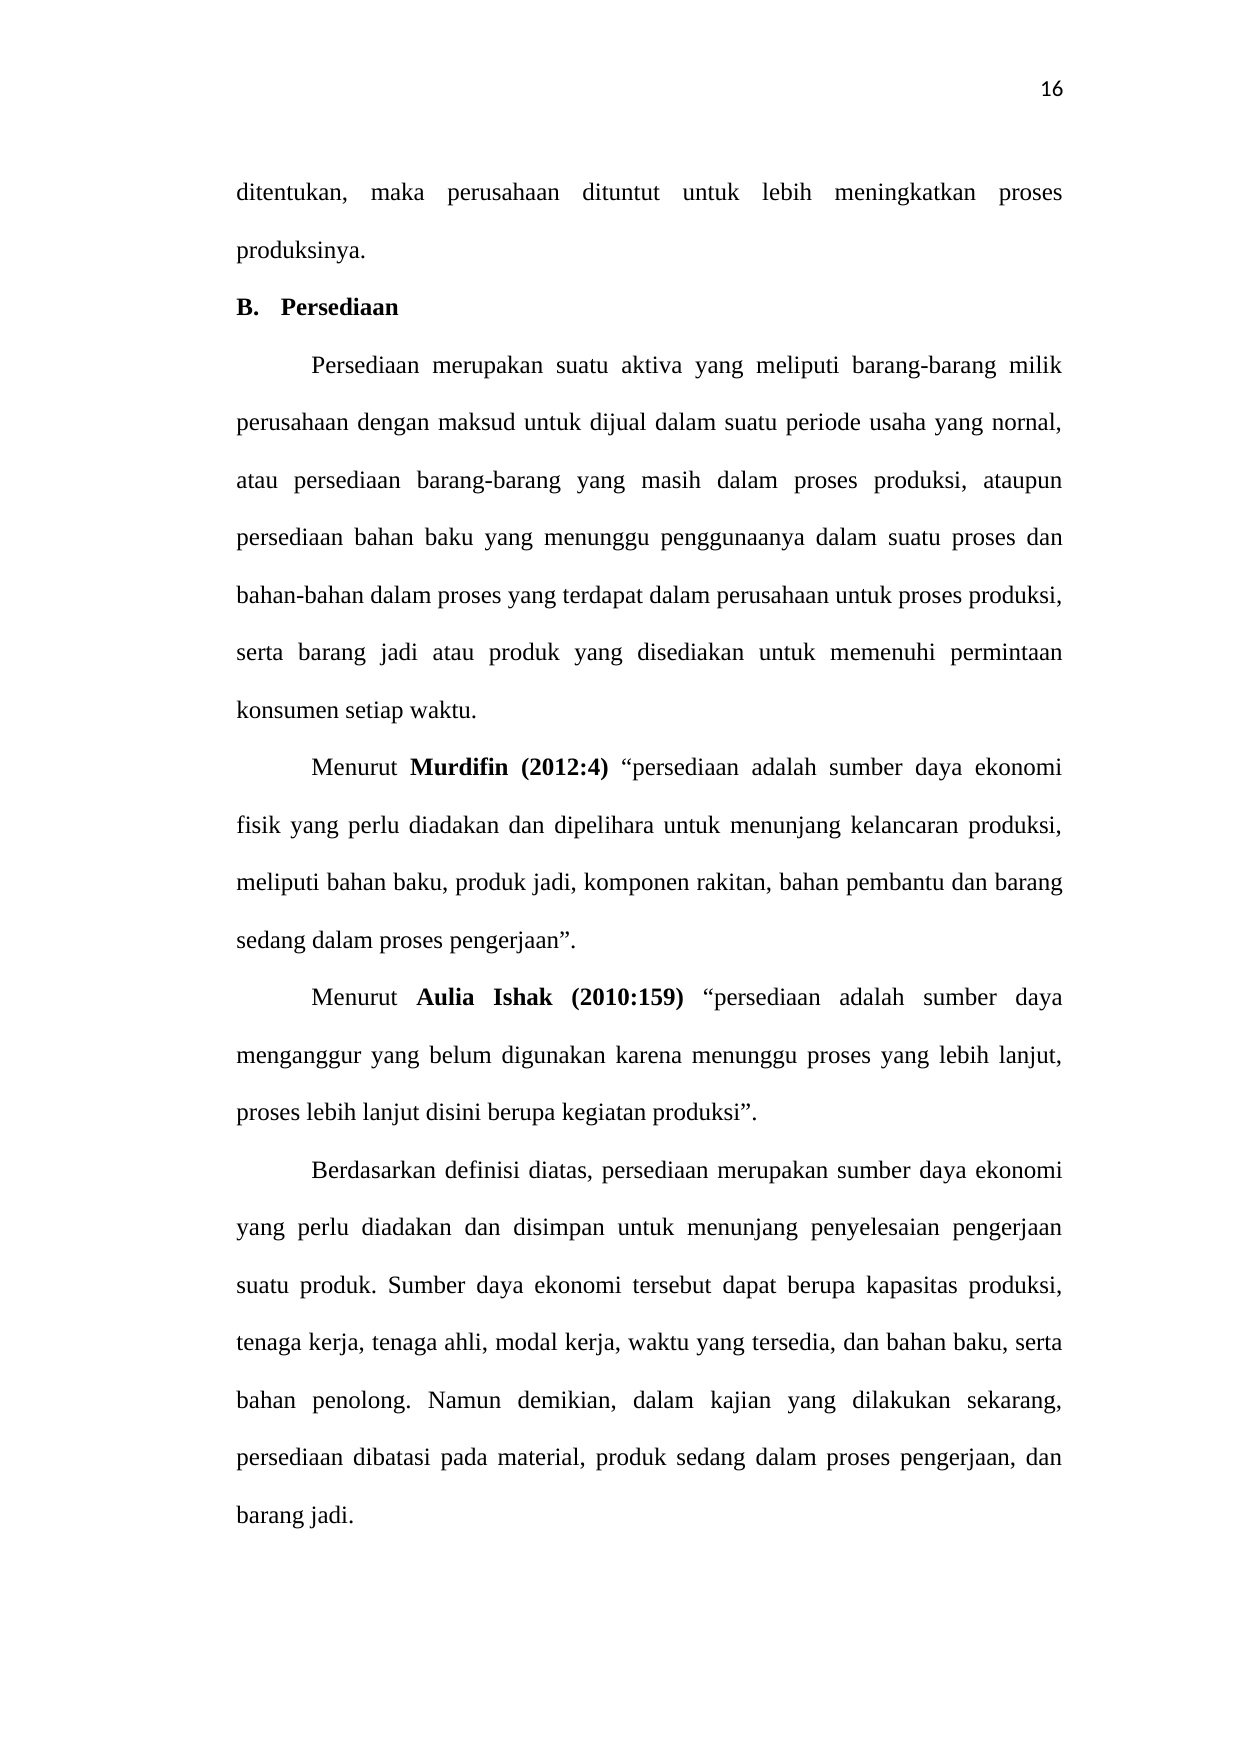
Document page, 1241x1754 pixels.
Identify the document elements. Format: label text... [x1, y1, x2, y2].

text Menurut Murdifin (2012:4) “persediaan adalah sumber daya ekonomi fisik yang perlu diadakan dan dipelihara untuk menunjang kelancaran produksi, meliputi bahan baku, produk jadi, komponen rakitan, bahan pembantu dan barang sedang dalam proses pengerjaan”. [236, 752, 1063, 953]
list Persediaan [236, 292, 1063, 321]
text Berdasarkan definisi diatas, persediaan merupakan sumber daya ekonomi yang perlu diadakan dan disimpan untuk menunjang penyelesaian pengerjaan suatu produk. Sumber daya ekonomi tersebut dapat berupa kapasitas produksi, tenaga kerja, tenaga ahli, modal kerja, waktu yang tersedia, dan bahan baku, serta bahan penolong. Namun demikian, dalam kajian yang dilakukan sekarang, persediaan dibatasi pada material, produk sedang dalam proses pengerjaan, dan barang jadi. [236, 1155, 1063, 1528]
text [236, 177, 1063, 263]
text Persediaan merupakan suatu aktiva yang meliputi barang-barang milik perusahaan dengan maksud untuk dijual dalam suatu periode usaha yang nornal, atau persediaan barang-barang yang masih dalam proses produksi, ataupun persediaan bahan baku yang menunggu penggunaanya dalam suatu proses dan bahan-bahan dalam proses yang terdapat dalam perusahaan untuk proses produksi, serta barang jadi atau produk yang disediakan untuk memenuhi permintaan konsumen setiap waktu. [236, 350, 1063, 723]
text Menurut Aulia Ishak (2010:159) “persediaan adalah sumber daya menganggur yang belum digunakan karena menunggu proses yang lebih lanjut, proses lebih lanjut disini berupa kegiatan produksi”. [236, 982, 1063, 1126]
